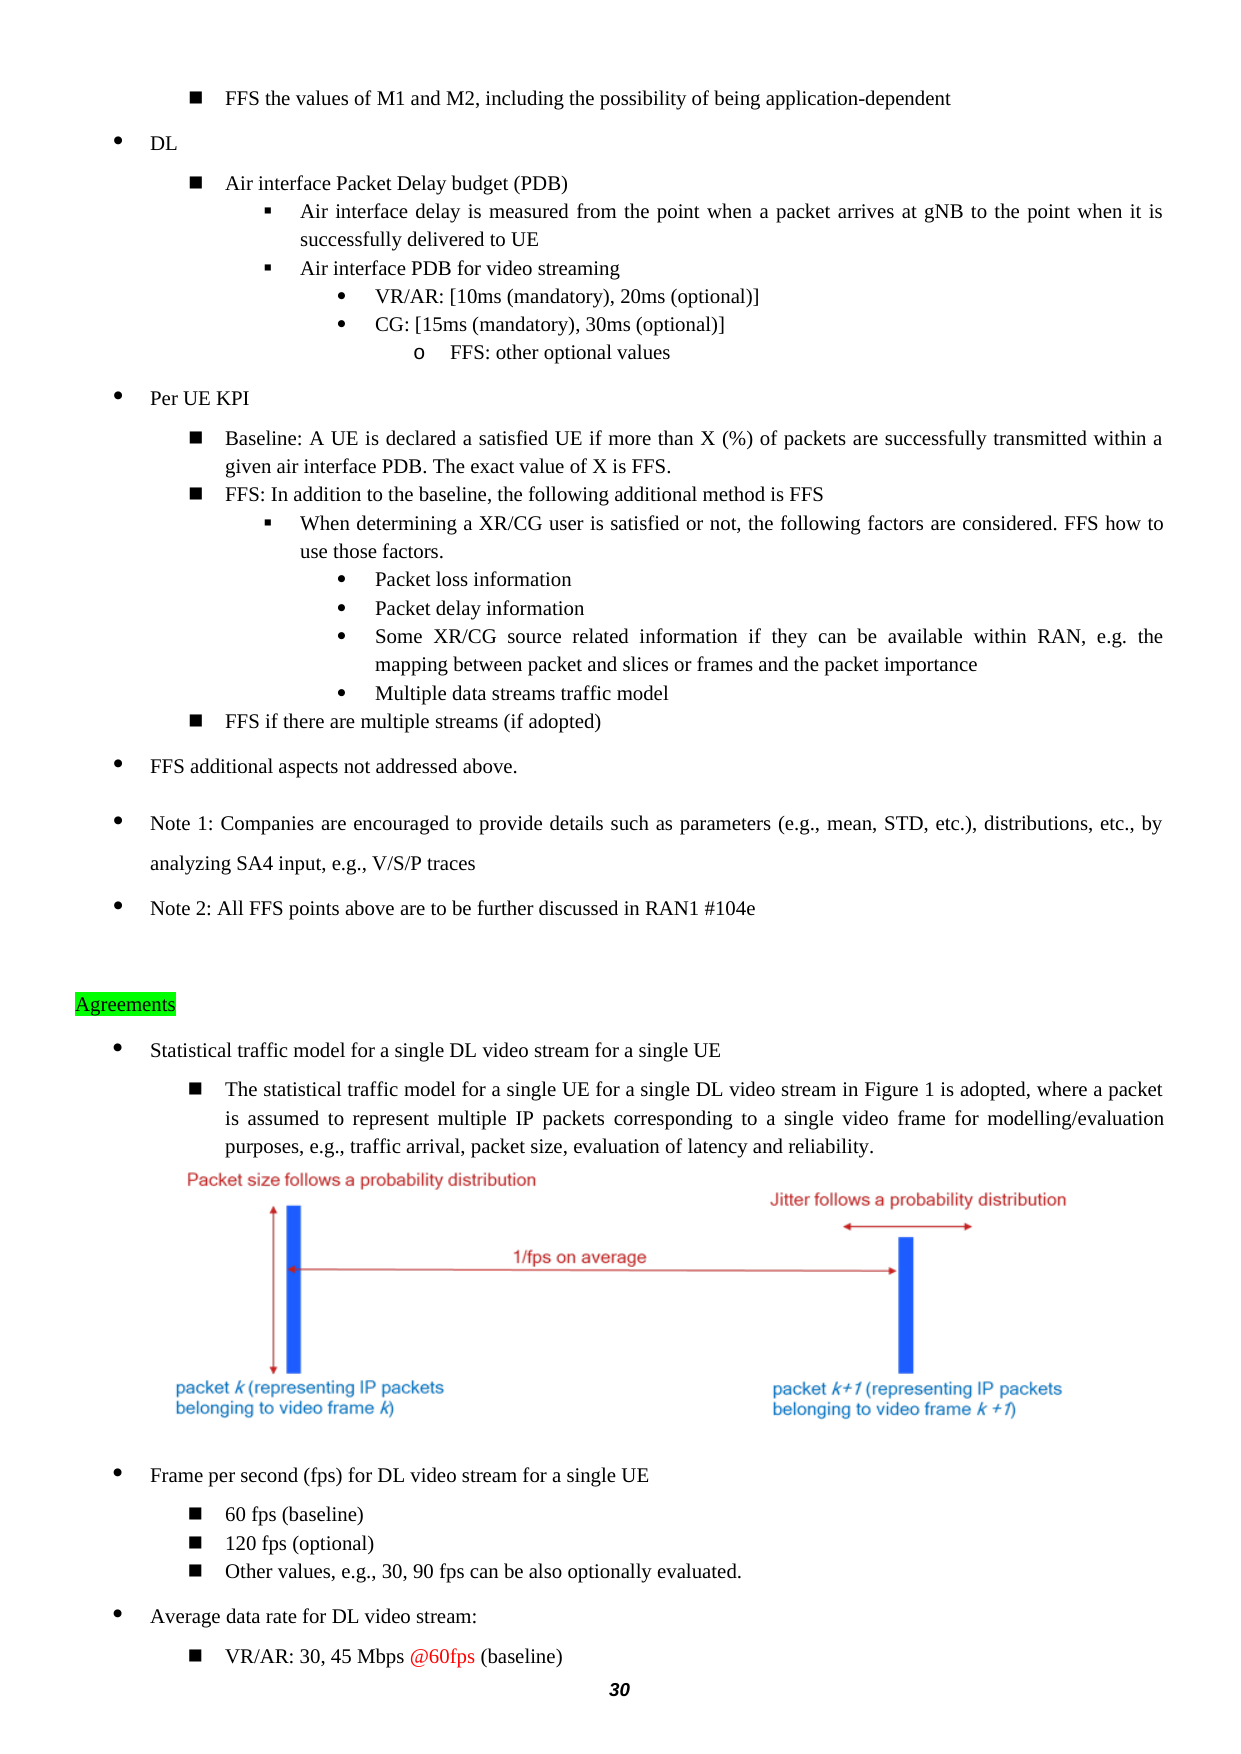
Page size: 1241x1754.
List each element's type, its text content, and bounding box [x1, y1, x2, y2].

list FFS if there are multiple streams (if adopted) [188, 707, 1165, 735]
list Other values, e.g., 30, 90 fps can be also optionally evaluated. [187, 1557, 1165, 1585]
list VR/AR: [10ms (mandatory), 20ms (optional)] [338, 282, 1165, 310]
list 120 fps (optional) [187, 1528, 1165, 1557]
list Note 2: All FFS points above are to be further discussed in RAN1 #104e [113, 877, 1165, 933]
list Per UE KPI [113, 367, 1165, 423]
list Average data rate for DL video stream: [112, 1585, 1165, 1642]
list Frame per second (fps) for DL video stream for a single UE [112, 1443, 1165, 1500]
list Packet delay information [338, 593, 1165, 622]
list FFS: In addition to the baseline, the following additional method is FFS [188, 480, 1165, 508]
list Some XR/CG source related information if they can be available within RAN, e.g. the mapping between packet and slices or frames and the packet importance [338, 622, 1165, 678]
list DL [113, 112, 1165, 168]
list VR/AR: 30, 45 Mbps @60fps (baseline) [187, 1642, 1165, 1670]
list Baseline: A UE is declared a satisfied UE if more than X (%) of packets are successfully transmitted within a given air interface PDB. The exact value of X is FFS. [188, 423, 1165, 480]
list Air interface PDB for video streaming [263, 253, 1165, 282]
list 60 fps (baseline) [187, 1500, 1165, 1528]
picture [162, 1160, 1078, 1430]
list FFS: other optional values [413, 338, 1165, 367]
list Note 1: Companies are encouraged to provide details such as parameters (e.g., mean, STD, etc.), distributions, etc., by analyzing SA4 input, e.g., V/S/P traces [113, 792, 1165, 877]
list FFS the values of M1 and M2, including the possibility of being application-dependent [188, 83, 1165, 112]
list Statistical traffic model for a single DL video stream for a single UE [112, 1018, 1165, 1075]
list When determining a XR/CG user is satisfied or not, the following factors are considered. FFS how to use those factors. [263, 508, 1165, 565]
list CG: [15ms (mandatory), 30ms (optional)] [338, 310, 1165, 338]
list FFS additional aspects not addressed above. [113, 735, 1165, 792]
list Air interface delay is measured from the point when a packet arrives at gNB to the point when it is successfully delivered to UE [263, 197, 1165, 253]
text Agreements [75, 990, 1165, 1018]
list The statistical traffic model for a single UE for a single DL video stream in Figure 1 is adopted, where a packet is assumed to represent multiple IP packets corresponding to a single video frame for modelling/evaluation purposes, e.g., traffic arrival, packet size, evaluation of latency and reliability. [187, 1075, 1165, 1160]
list Air interface Packet Delay budget (PDB) [188, 168, 1165, 197]
list Packet loss information [338, 565, 1165, 593]
list Multiple data streams traffic model [338, 678, 1165, 707]
